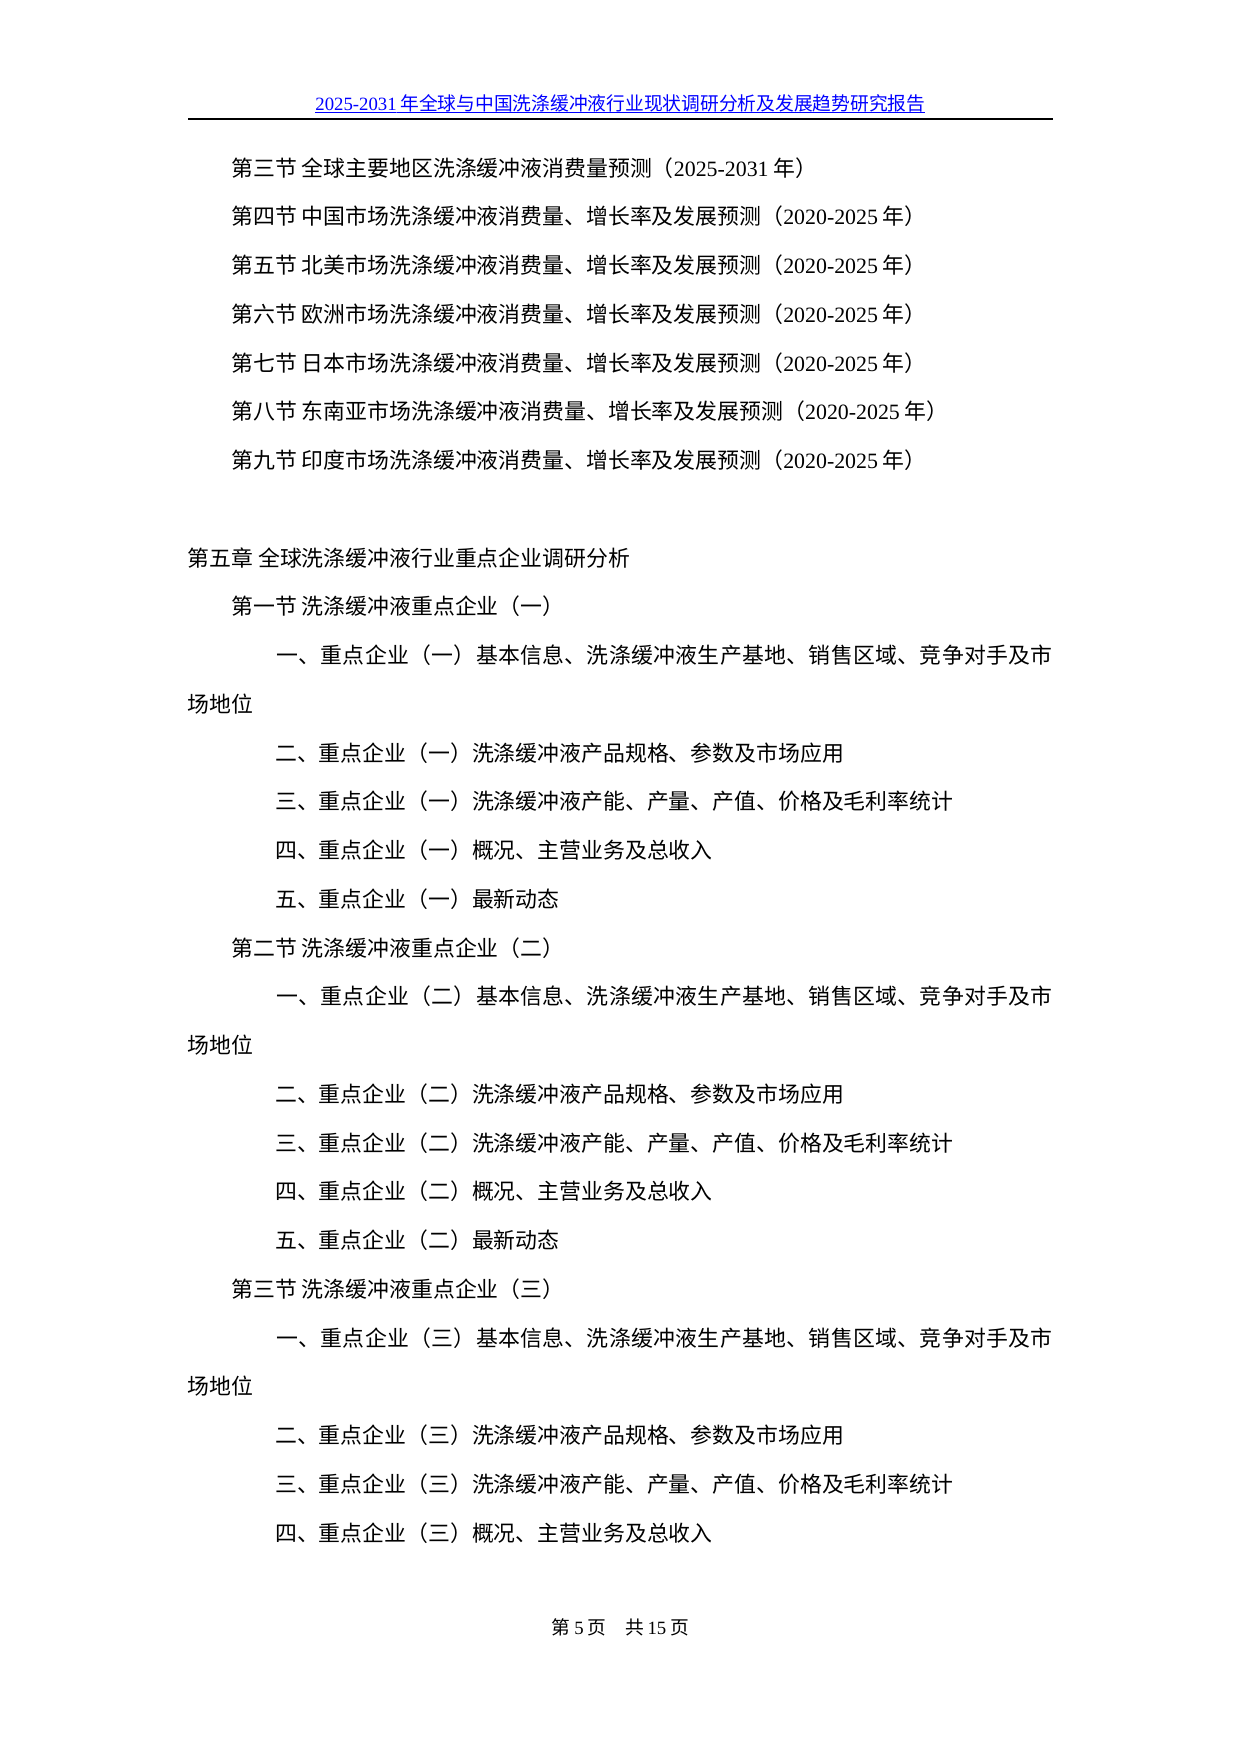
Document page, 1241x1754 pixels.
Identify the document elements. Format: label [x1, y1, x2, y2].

text [187, 150, 1053, 1548]
